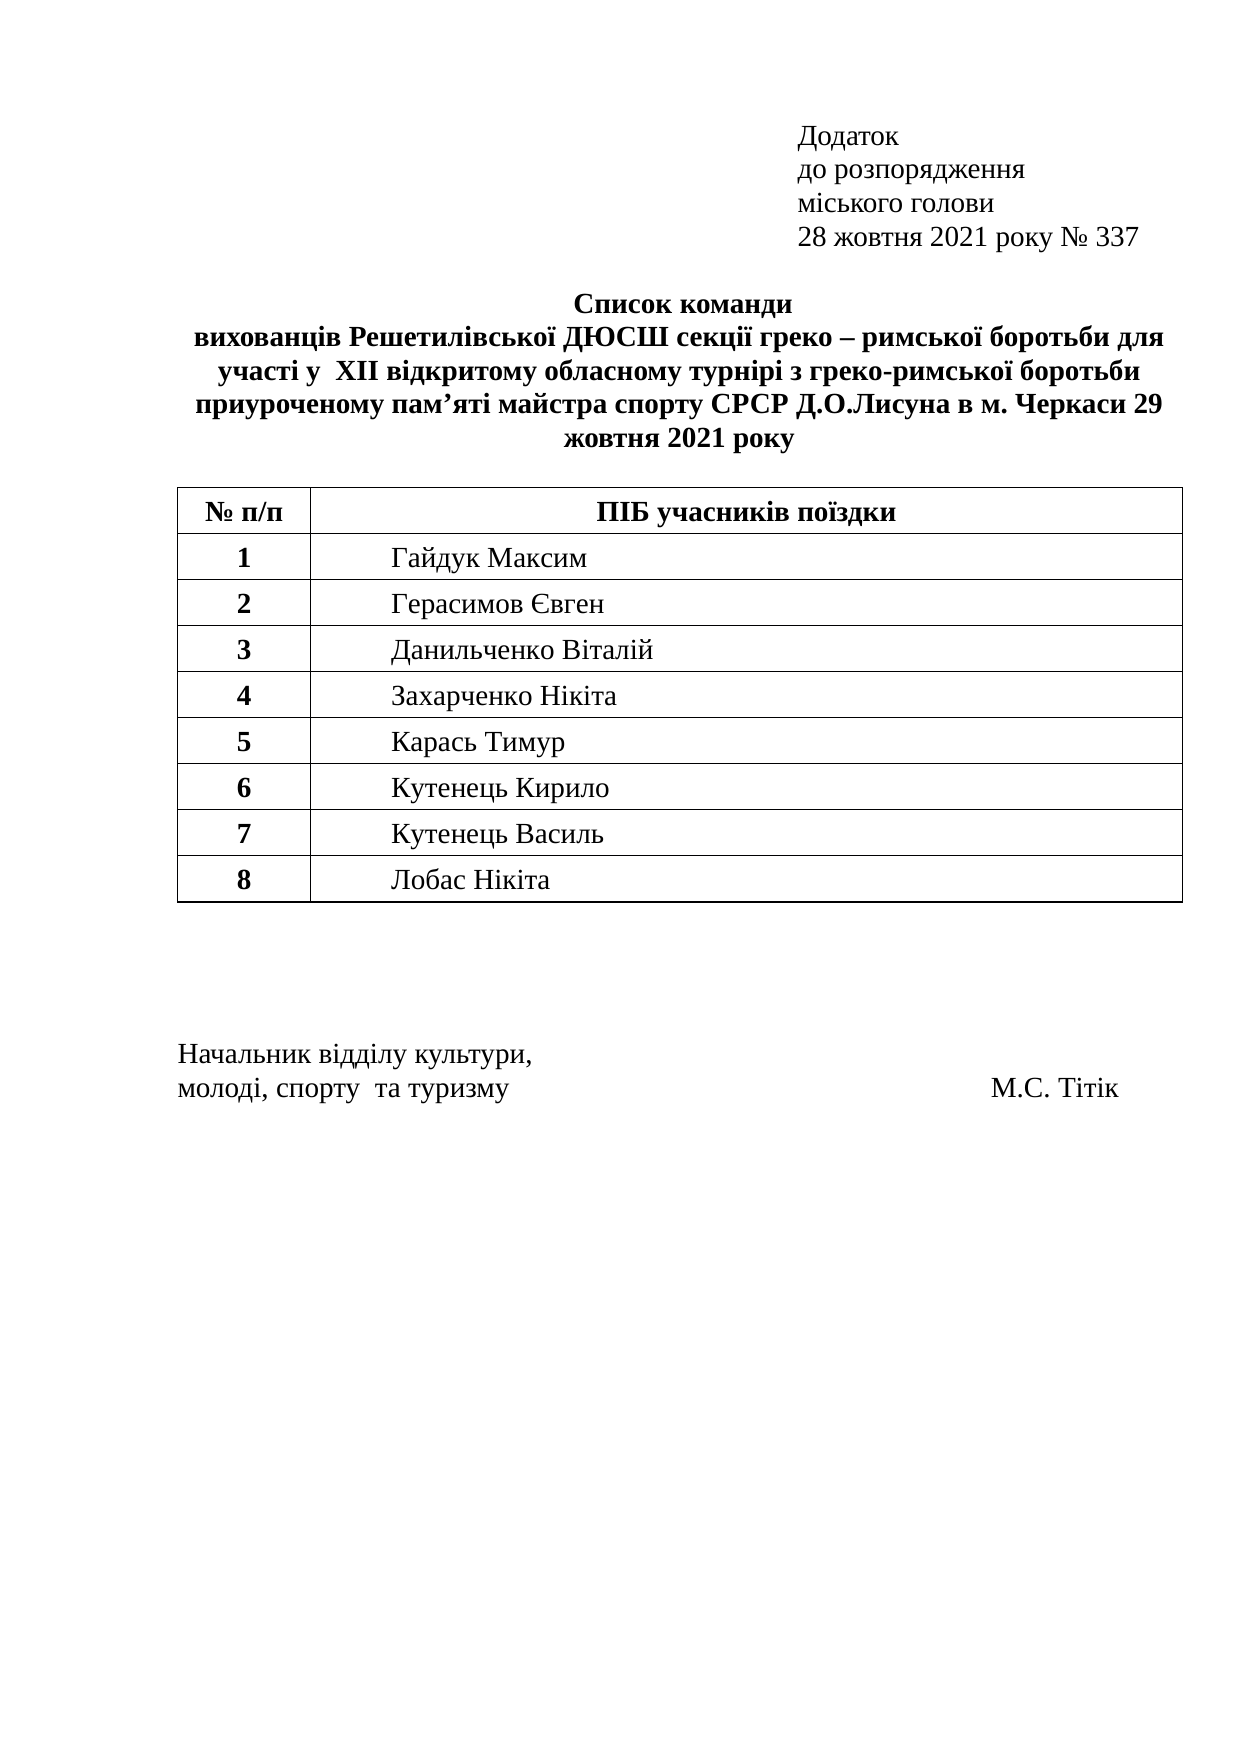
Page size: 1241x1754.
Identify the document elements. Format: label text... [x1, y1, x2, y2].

table_cell 5 [178, 718, 310, 763]
table_header № п/п [178, 488, 310, 533]
table_cell Гайдук Максим [311, 534, 1182, 579]
text Додаток [177, 118, 1181, 152]
table_cell Захарченко Нікіта [311, 672, 1182, 717]
text вихованців Решетилівської ДЮСШ секції греко – римської боротьби для участі у XII відкритому обласному турнірі з греко-римської боротьби приуроченому пам’яті майстра спорту СРСР Д.О.Лисуна в м. Черкаси 29 жовтня 2021 року [177, 319, 1181, 453]
table_cell Кутенець Василь [311, 810, 1182, 855]
table_cell 8 [178, 856, 310, 901]
table_cell Герасимов Євген [311, 580, 1182, 625]
table_cell 4 [178, 672, 310, 717]
table_cell 7 [178, 810, 310, 855]
table_cell 6 [178, 764, 310, 809]
table_cell 3 [178, 626, 310, 671]
text 28 жовтня 2021 року № 337 [726, 219, 1181, 252]
table_cell Кутенець Кирило [311, 764, 1182, 809]
text Начальник відділу культури, [177, 1037, 1181, 1070]
text міського голови [726, 185, 1181, 219]
table_cell Карась Тимур [311, 718, 1182, 763]
text Список команди [177, 286, 1181, 319]
table_cell Лобас Нікіта [311, 856, 1182, 901]
table_header ПІБ учасників поїздки [311, 488, 1182, 533]
table_cell Данильченко Віталій [311, 626, 1182, 671]
text молоді, спорту та туризму М.С. Тітік [177, 1070, 1181, 1104]
table_cell 1 [178, 534, 310, 579]
table_cell 2 [178, 580, 310, 625]
text до розпорядження [726, 152, 1181, 185]
